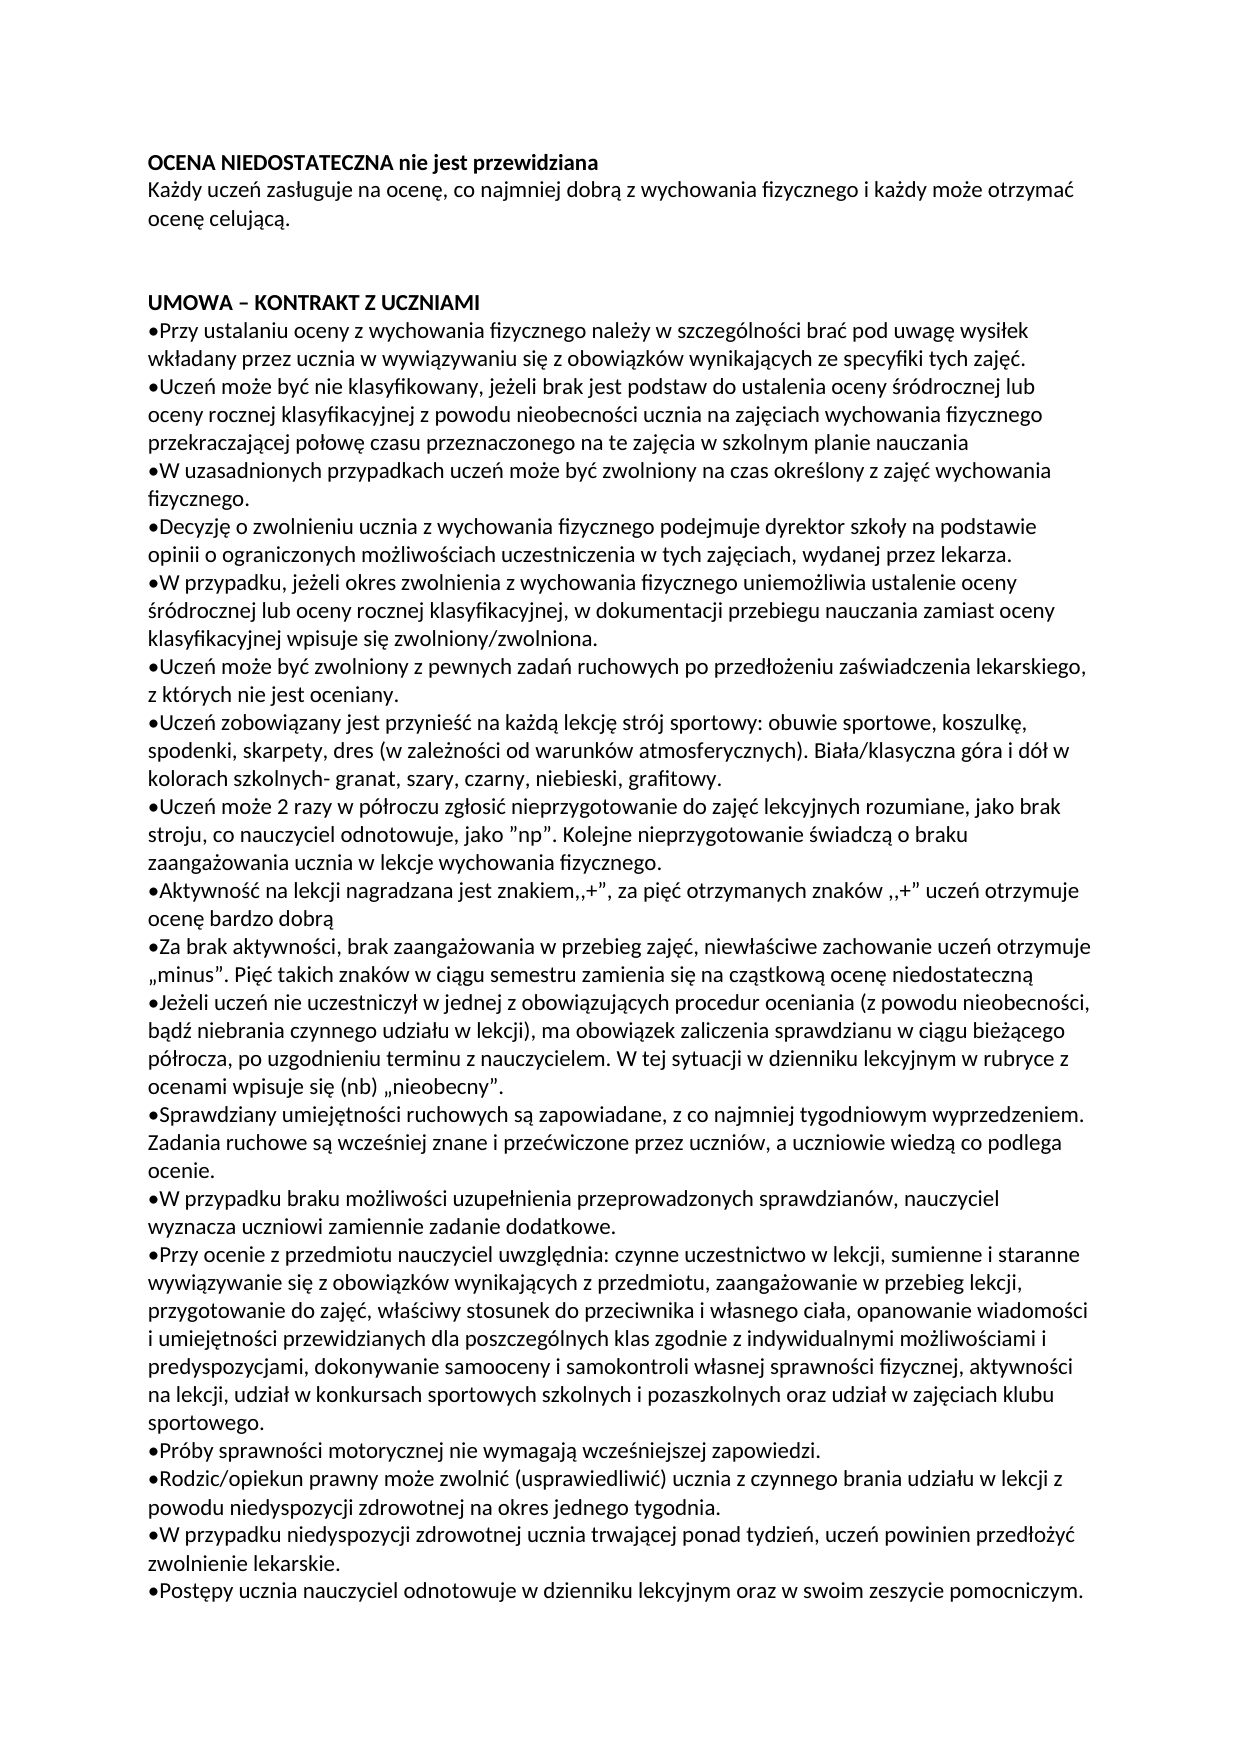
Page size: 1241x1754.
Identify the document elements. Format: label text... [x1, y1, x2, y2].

text •Uczeń może być nie klasyfikowany, jeżeli brak jest podstaw do ustalenia oceny śródrocznej lub oceny rocznej klasyfikacyjnej z powodu nieobecności ucznia na zajęciach wychowania fizycznego przekraczającej połowę czasu przeznaczonego na te zajęcia w szkolnym planie nauczania [148, 372, 1093, 456]
text •Uczeń może 2 razy w półroczu zgłosić nieprzygotowanie do zajęć lekcyjnych rozumiane, jako brak stroju, co nauczyciel odnotowuje, jako ”np”. Kolejne nieprzygotowanie świadczą o braku zaangażowania ucznia w lekcje wychowania fizycznego. [148, 792, 1093, 876]
text •Postępy ucznia nauczyciel odnotowuje w dzienniku lekcyjnym oraz w swoim zeszycie pomocniczym. [148, 1577, 1093, 1605]
text •Uczeń może być zwolniony z pewnych zadań ruchowych po przedłożeniu zaświadczenia lekarskiego, z których nie jest oceniany. [148, 652, 1093, 708]
text •Aktywność na lekcji nagradzana jest znakiem,,+”, za pięć otrzymanych znaków ,,+” uczeń otrzymuje ocenę bardzo dobrą [148, 876, 1093, 932]
text •W przypadku, jeżeli okres zwolnienia z wychowania fizycznego uniemożliwia ustalenie oceny śródrocznej lub oceny rocznej klasyfikacyjnej, w dokumentacji przebiegu nauczania zamiast oceny klasyfikacyjnej wpisuje się zwolniony/zwolniona. [148, 568, 1093, 652]
text OCENA NIEDOSTATECZNA nie jest przewidziana [148, 148, 1093, 176]
text •Za brak aktywności, brak zaangażowania w przebieg zajęć, niewłaściwe zachowanie uczeń otrzymuje „minus”. Pięć takich znaków w ciągu semestru zamienia się na cząstkową ocenę niedostateczną [148, 932, 1093, 988]
text •Jeżeli uczeń nie uczestniczył w jednej z obowiązujących procedur oceniania (z powodu nieobecności, bądź niebrania czynnego udziału w lekcji), ma obowiązek zaliczenia sprawdzianu w ciągu bieżącego półrocza, po uzgodnieniu terminu z nauczycielem. W tej sytuacji w dzienniku lekcyjnym w rubryce z ocenami wpisuje się (nb) „nieobecny”. [148, 988, 1093, 1100]
text •W przypadku braku możliwości uzupełnienia przeprowadzonych sprawdzianów, nauczyciel wyznacza uczniowi zamiennie zadanie dodatkowe. [148, 1184, 1093, 1240]
text •Próby sprawności motorycznej nie wymagają wcześniejszej zapowiedzi. [148, 1437, 1093, 1464]
text •Rodzic/opiekun prawny może zwolnić (usprawiedliwić) ucznia z czynnego brania udziału w lekcji z powodu niedyspozycji zdrowotnej na okres jednego tygodnia. [148, 1464, 1093, 1521]
text Każdy uczeń zasługuje na ocenę, co najmniej dobrą z wychowania fizycznego i każdy może otrzymać ocenę celującą. [148, 176, 1093, 232]
text •Decyzję o zwolnieniu ucznia z wychowania fizycznego podejmuje dyrektor szkoły na podstawie opinii o ograniczonych możliwościach uczestniczenia w tych zajęciach, wydanej przez lekarza. [148, 512, 1093, 568]
text •W przypadku niedyspozycji zdrowotnej ucznia trwającej ponad tydzień, uczeń powinien przedłożyć zwolnienie lekarskie. [148, 1521, 1093, 1577]
text •Sprawdziany umiejętności ruchowych są zapowiadane, z co najmniej tygodniowym wyprzedzeniem. Zadania ruchowe są wcześniej znane i przećwiczone przez uczniów, a uczniowie wiedzą co podlega ocenie. [148, 1100, 1093, 1184]
text •Uczeń zobowiązany jest przynieść na każdą lekcję strój sportowy: obuwie sportowe, koszulkę, spodenki, skarpety, dres (w zależności od warunków atmosferycznych). Biała/klasyczna góra i dół w kolorach szkolnych- granat, szary, czarny, niebieski, grafitowy. [148, 708, 1093, 792]
text •Przy ustalaniu oceny z wychowania fizycznego należy w szczególności brać pod uwagę wysiłek wkładany przez ucznia w wywiązywaniu się z obowiązków wynikających ze specyfiki tych zajęć. [148, 316, 1093, 372]
text •Przy ocenie z przedmiotu nauczyciel uwzględnia: czynne uczestnictwo w lekcji, sumienne i staranne wywiązywanie się z obowiązków wynikających z przedmiotu, zaangażowanie w przebieg lekcji, przygotowanie do zajęć, właściwy stosunek do przeciwnika i własnego ciała, opanowanie wiadomości i umiejętności przewidzianych dla poszczególnych klas zgodnie z indywidualnymi możliwościami i predyspozycjami, dokonywanie samooceny i samokontroli własnej sprawności fizycznej, aktywności na lekcji, udział w konkursach sportowych szkolnych i pozaszkolnych oraz udział w zajęciach klubu sportowego. [148, 1240, 1093, 1437]
text •W uzasadnionych przypadkach uczeń może być zwolniony na czas określony z zajęć wychowania fizycznego. [148, 456, 1093, 512]
text UMOWA – KONTRAKT Z UCZNIAMI [148, 288, 1093, 316]
